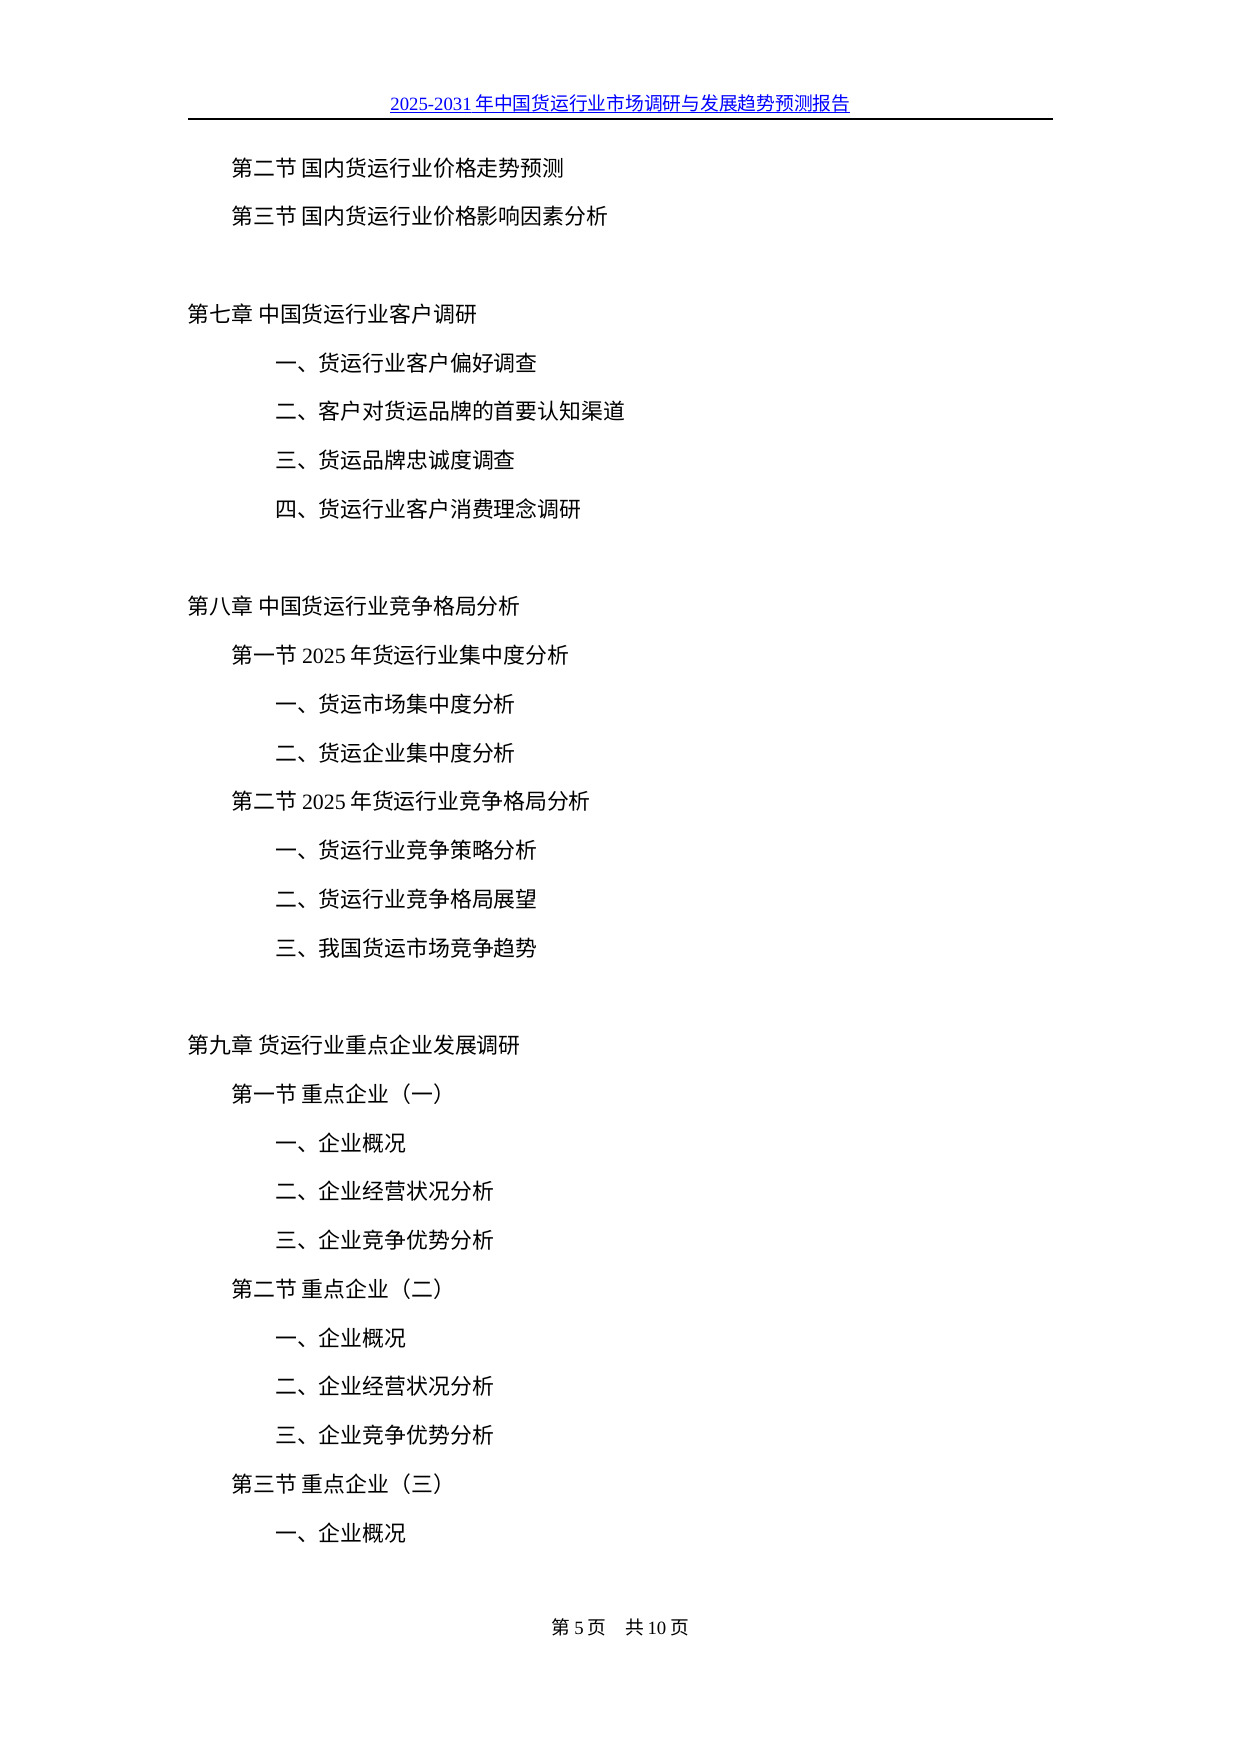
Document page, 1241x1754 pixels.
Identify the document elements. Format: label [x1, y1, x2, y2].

text [187, 150, 1053, 1548]
